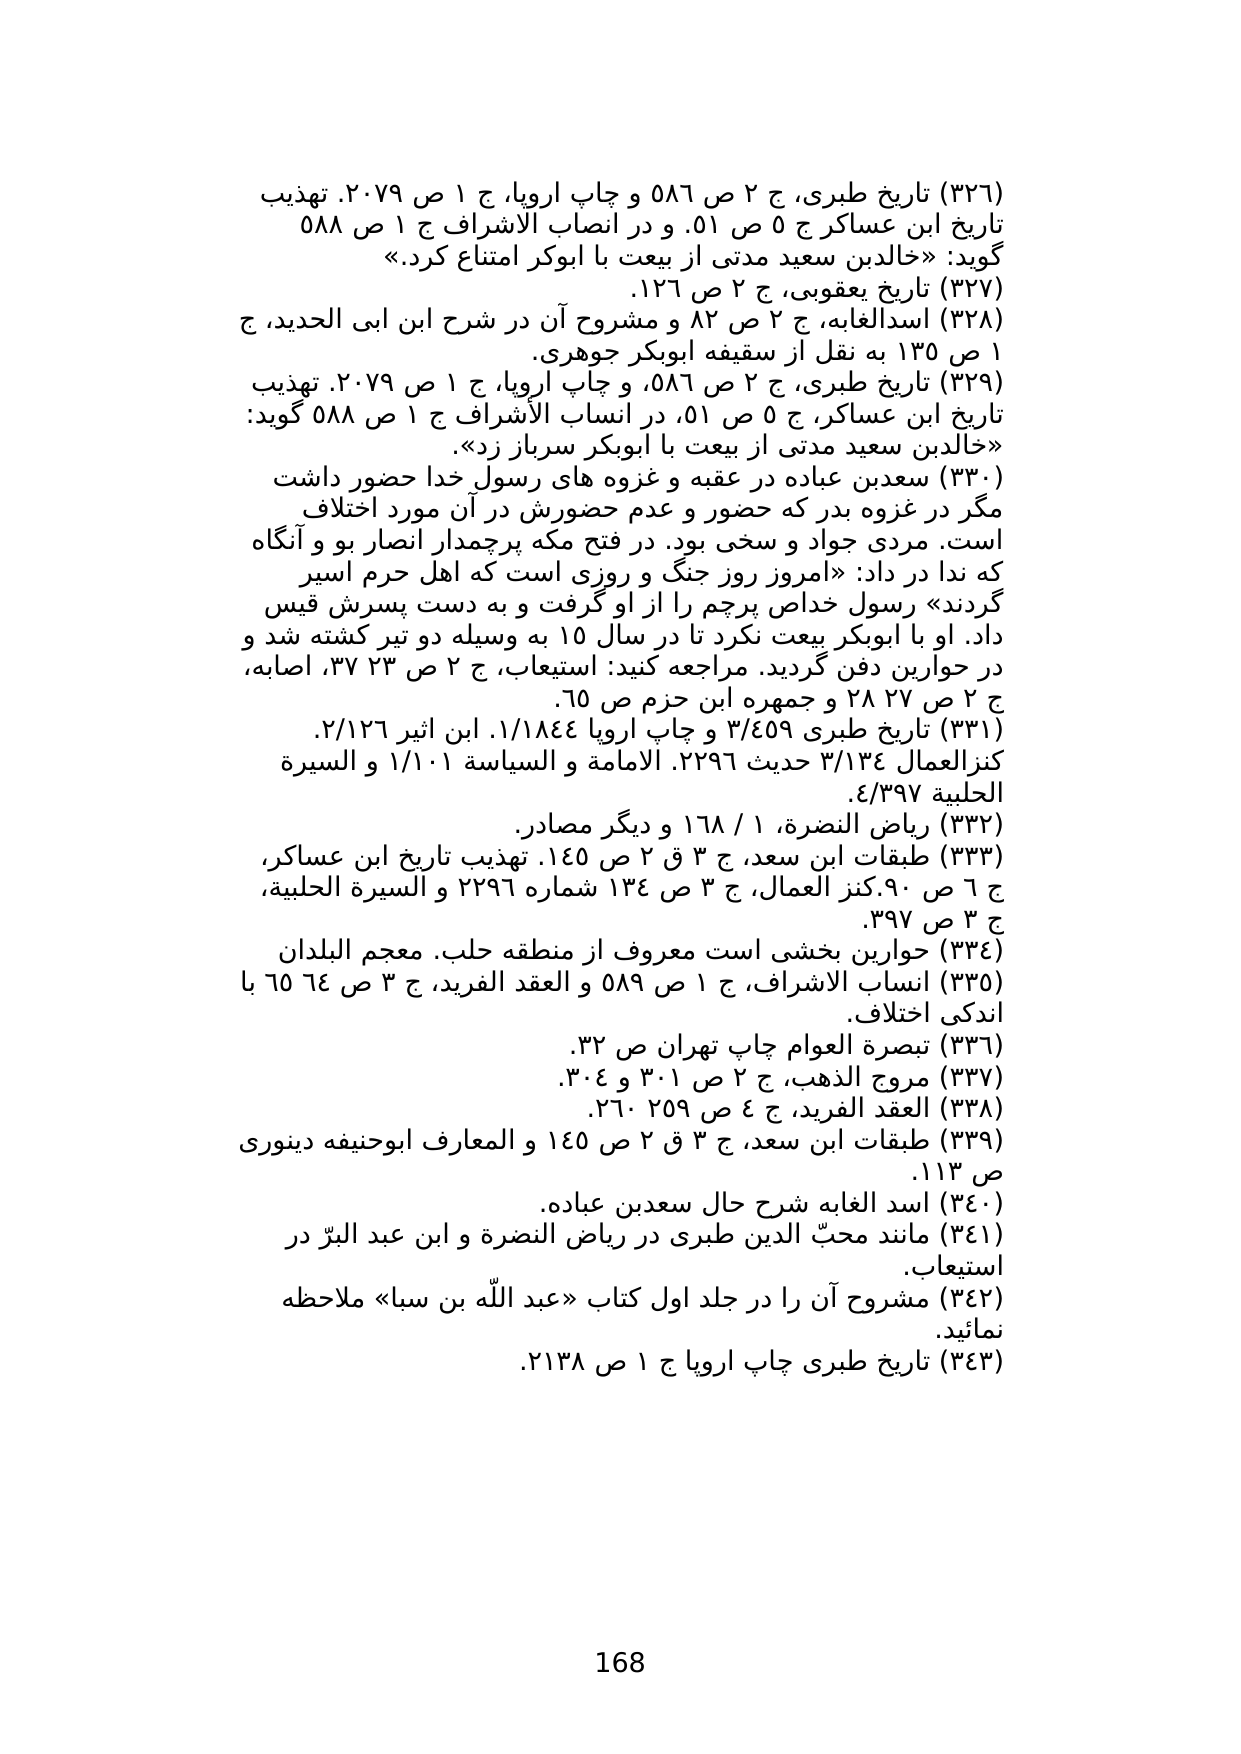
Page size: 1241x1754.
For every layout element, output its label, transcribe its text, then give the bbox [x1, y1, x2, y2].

text (٣٢٩) تاريخ طبرى، ج ٢ ص ٥٨٦، و چاپ اروپا، ج ١ ص ٢٠٧٩. تهذيب تاريخ ابن عساكر، ج ٥ ص ٥١، در انساب الأشراف ج ١ ص ٥٨٨ گويد: «خالدبن سعيد مدتى از بيعت با ابوبكر سرباز زد». [236, 367, 1004, 461]
text (٣٤١) مانند محبّ الدين طبرى در رياض النضرة و ابن عبد البرّ در استيعاب. [236, 1219, 1004, 1282]
text (٣٤٠) اسد الغابه شرح حال سعدبن عباده. [236, 1187, 1004, 1219]
text (٣٣٧) مروج الذهب، ج ٢ ص ٣٠١ و ٣٠٤. [236, 1061, 1004, 1092]
text (٣٣٢) رياض النضرة، ١ / ١٦٨ و ديگر مصادر. [236, 808, 1004, 840]
text (٣٣٦) تبصرة العوام چاپ تهران ص ٣٢. [236, 1029, 1004, 1061]
text (٣٣٣) طبقات ابن سعد، ج ٣ ق ٢ ص ١٤٥. تهذيب تاريخ ابن عساكر، ج ٦ ص ٩٠.كنز العمال، ج ٣ ص ١٣٤ شماره ٢٢٩٦ و السيرة الحلبية، ج ٣ ص ٣٩٧. [236, 840, 1004, 935]
text (٣٢٧) تاريخ يعقوبى، ج ٢ ص ١٢٦. [236, 272, 1004, 303]
text (٣٤٢) مشروح آن را در جلد اول كتاب «عبد اللّه بن سبا» ملاحظه نمائيد. [236, 1282, 1004, 1345]
text (٣٣٥) انساب الاشراف، ج ١ ص ٥٨٩ و العقد الفريد، ج ٣ ص ٦٤ ٦٥ با اندكى اختلاف. [236, 966, 1004, 1029]
text (٣٢٦) تاريخ طبرى، ج ٢ ص ٥٨٦ و چاپ اروپا، ج ١ ص ٢٠٧٩. تهذيب تاريخ ابن عساكر ج ٥ ص ٥١. و در انصاب الاشراف ج ١ ص ٥٨٨ گويد: «خالدبن سعيد مدتى از بيعت با ابوكر امتناع كرد.» [236, 177, 1004, 272]
text (٣٣٠) سعدبن عباده در عقبه و غزوه هاى رسول خدا حضور داشت مگر در غزوه بدر كه حضور و عدم حضورش در آن مورد اختلاف است. مردى جواد و سخى بود. در فتح مكه پرچمدار انصار بو و آنگاه كه ندا در داد: «امروز روز جنگ و روزى است كه اهل حرم اسير گردند» رسول خداص پرچم را از او گرفت و به دست پسرش قيس داد. او با ابوبكر بيعت نكرد تا در سال ١٥ به وسيله دو تير كشته شد و در حوارين دفن گرديد. مراجعه كنيد: استيعاب، ج ٢ ص ٢٣ ٣٧، اصابه، ج ٢ ص ٢٧ ٢٨ و جمهره ابن حزم ص ٦٥. [236, 461, 1004, 714]
text (٣٤٣) تاريخ طبرى چاپ اروپا ج ١ ص ٢١٣٨. [236, 1345, 1004, 1377]
text (٣٣١) تاريخ طبرى ٣/٤٥٩ و چاپ اروپا ١/١٨٤٤. ابن اثير ٢/١٢٦. كنزالعمال ٣/١٣٤ حديث ٢٢٩٦. الامامة و السياسة ١/١٠١ و السيرة الحلبية ٤/٣٩٧. [236, 714, 1004, 808]
text (٣٢٨) اسدالغابه، ج ٢ ص ٨٢ و مشروح آن در شرح ابن ابى الحديد، ج ١ ص ١٣٥ به نقل از سقيفه ابوبكر جوهرى. [236, 303, 1004, 367]
text (٣٣٤) حوارين بخشى است معروف از منطقه حلب. معجم البلدان [236, 935, 1004, 966]
text (٣٣٨) العقد الفريد، ج ٤ ص ٢٥٩ ٢٦٠. [236, 1092, 1004, 1124]
text (٣٣٩) طبقات ابن سعد، ج ٣ ق ٢ ص ١٤٥ و المعارف ابوحنيفه دينورى ص ١١٣. [236, 1124, 1004, 1187]
